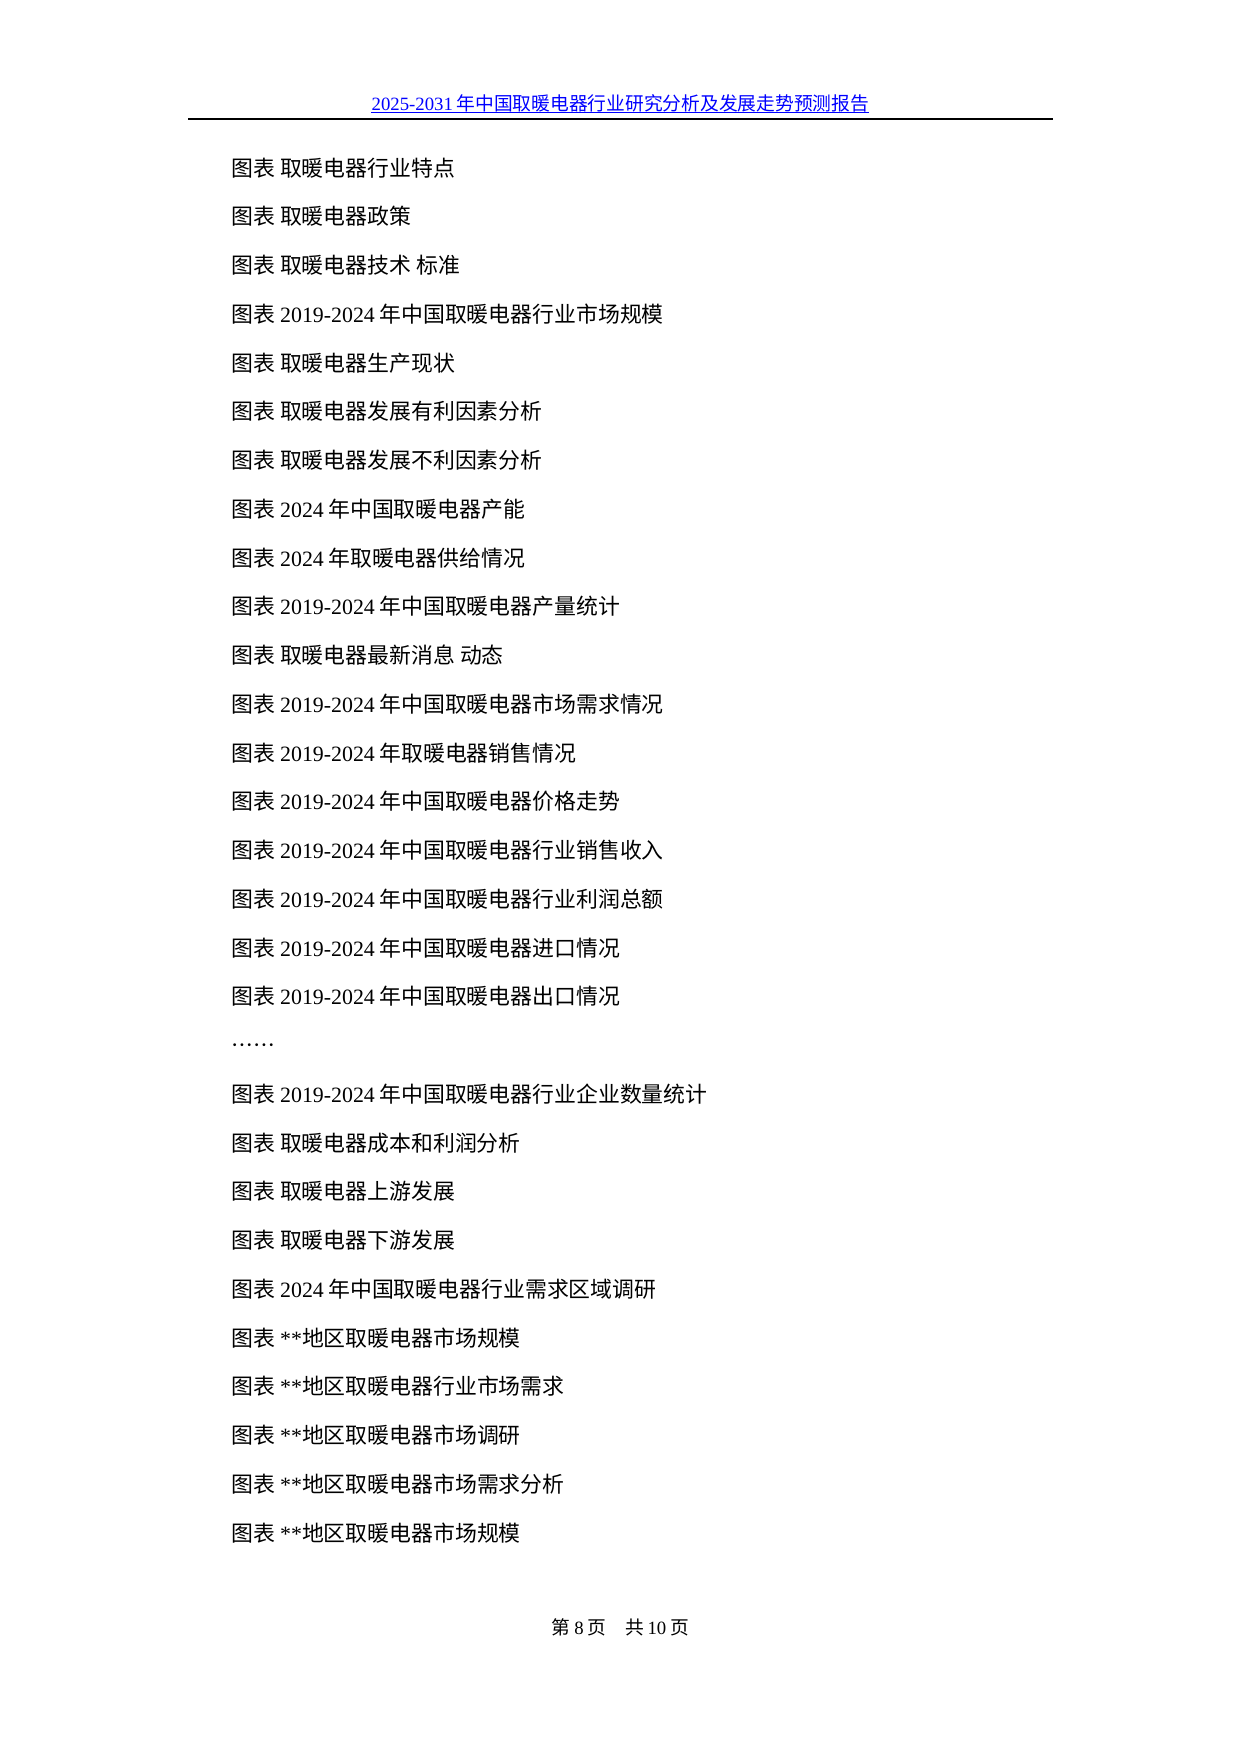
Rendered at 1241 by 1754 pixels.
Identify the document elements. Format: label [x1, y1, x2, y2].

text [187, 150, 1053, 1548]
